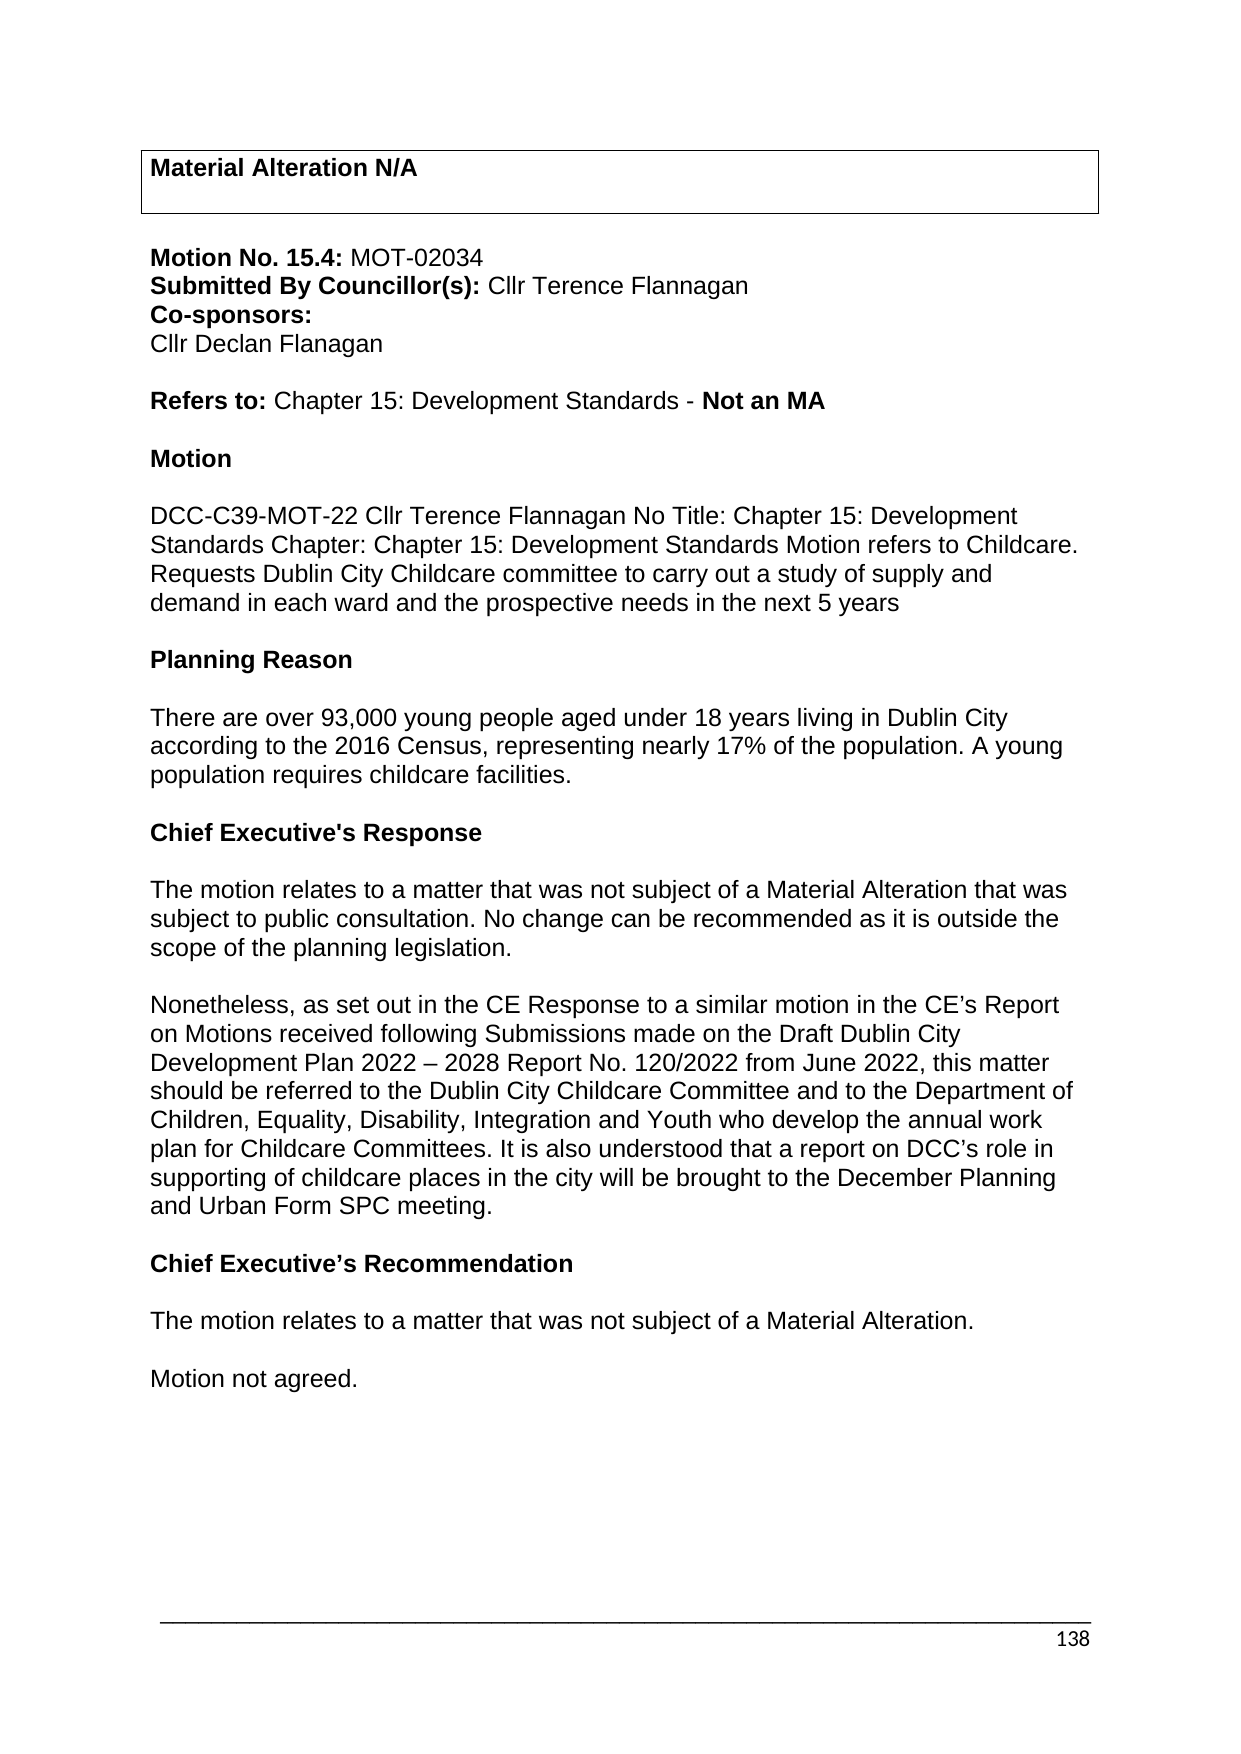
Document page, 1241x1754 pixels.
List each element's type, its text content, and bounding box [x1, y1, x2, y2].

text There are over 93,000 young people aged under 18 years living in Dublin City according to the 2016 Census, representing nearly 17% of the population. A young population requires childcare facilities. [150, 702, 1090, 789]
text The motion relates to a matter that was not subject of a Material Alteration. [150, 1306, 1090, 1335]
text Chief Executive's Response [150, 817, 1090, 846]
text Motion [150, 444, 1090, 472]
text The motion relates to a matter that was not subject of a Material Alteration that was subject to public consultation. No change can be recommended as it is outside the scope of the planning legislation. [150, 875, 1090, 961]
text DCC-C39-MOT-22 Cllr Terence Flannagan No Title: Chapter 15: Development Standards Chapter: Chapter 15: Development Standards Motion refers to Childcare. Requests Dublin City Childcare committee to carry out a study of supply and demand in each ward and the prospective needs in the next 5 years [150, 501, 1090, 616]
text Material Alteration N/A [142, 151, 1098, 182]
text Motion No. 15.4: MOT-02034 [150, 242, 1090, 271]
text Refers to: Chapter 15: Development Standards - Not an MA [150, 386, 1090, 415]
text Submitted By Councillor(s): Cllr Terence Flannagan [150, 271, 1090, 300]
text Chief Executive’s Recommendation [150, 1249, 1090, 1277]
text Nonetheless, as set out in the CE Response to a similar motion in the CE’s Report on Motions received following Submissions made on the Draft Dublin City Development Plan 2022 – 2028 Report No. 120/2022 from June 2022, this matter should be referred to the Dublin City Childcare Committee and to the Department of Children, Equality, Disability, Integration and Youth who develop the annual work plan for Childcare Committees. It is also understood that a report on DCC’s role in supporting of childcare places in the city will be brought to the December Planning and Urban Form SPC meeting. [150, 990, 1090, 1220]
text Motion not agreed. [150, 1364, 1090, 1392]
text Co-sponsors: [150, 300, 1090, 329]
text Cllr Declan Flanagan [150, 329, 1090, 357]
text Planning Reason [150, 645, 1090, 674]
